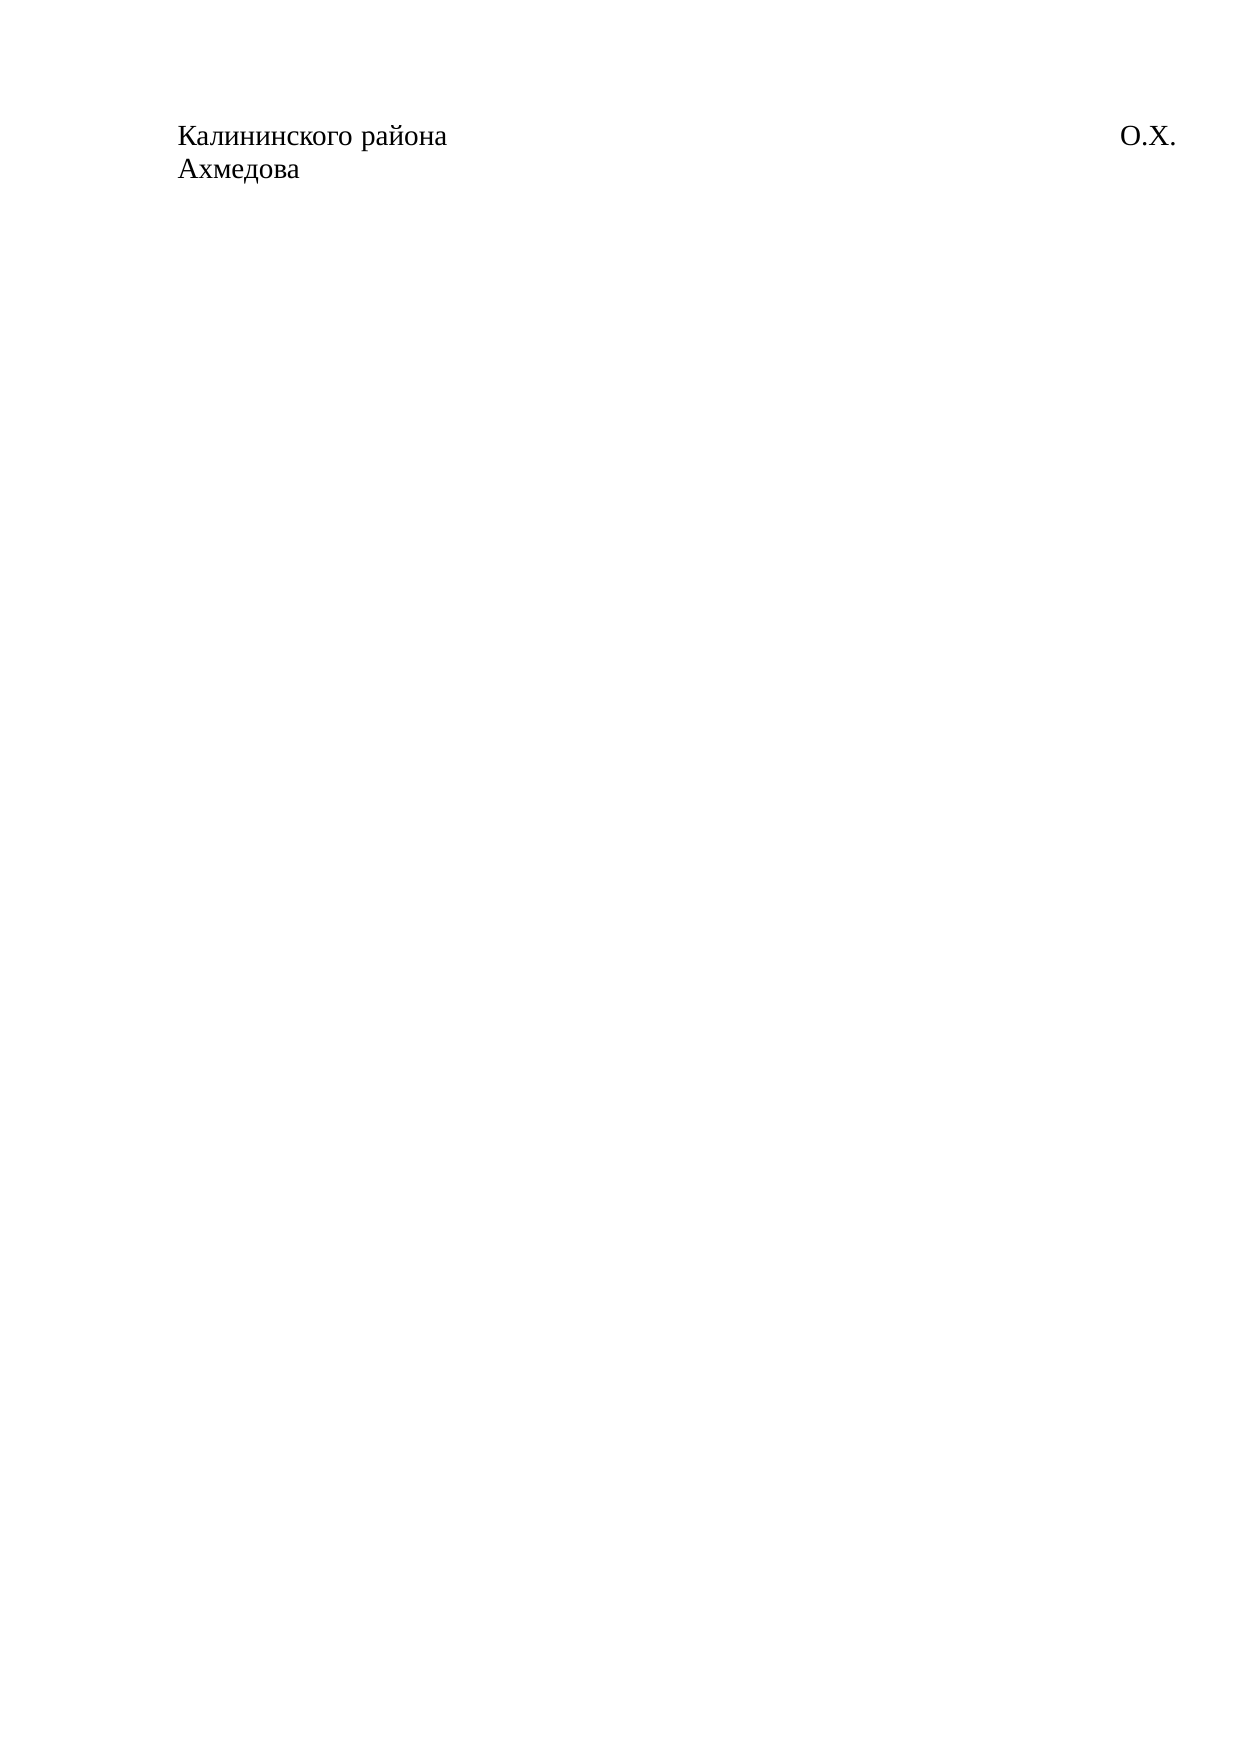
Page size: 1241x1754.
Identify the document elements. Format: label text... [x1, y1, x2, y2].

text Калининского района О.Х. Ахмедова [177, 118, 1181, 185]
